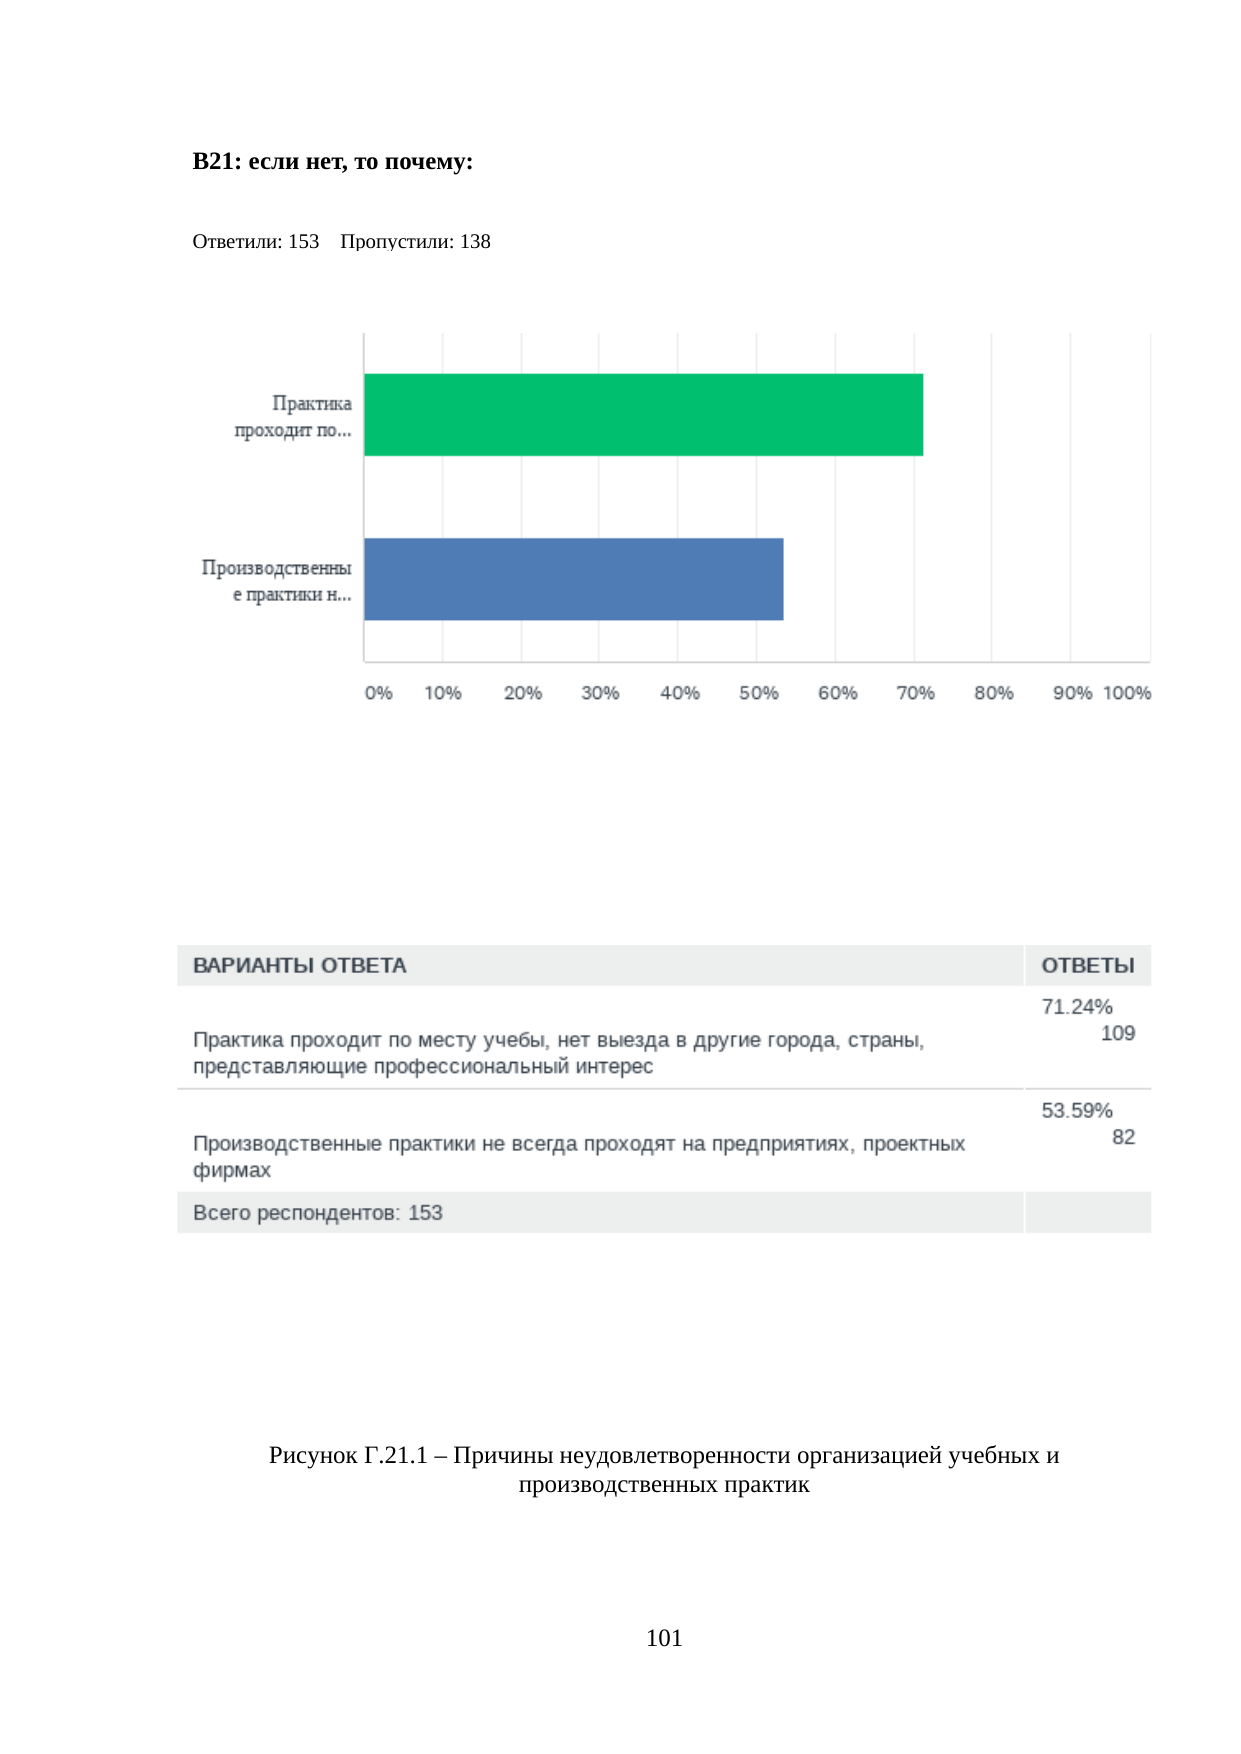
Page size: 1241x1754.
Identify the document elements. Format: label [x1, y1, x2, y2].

picture [177, 333, 1152, 744]
picture [177, 945, 1152, 1235]
